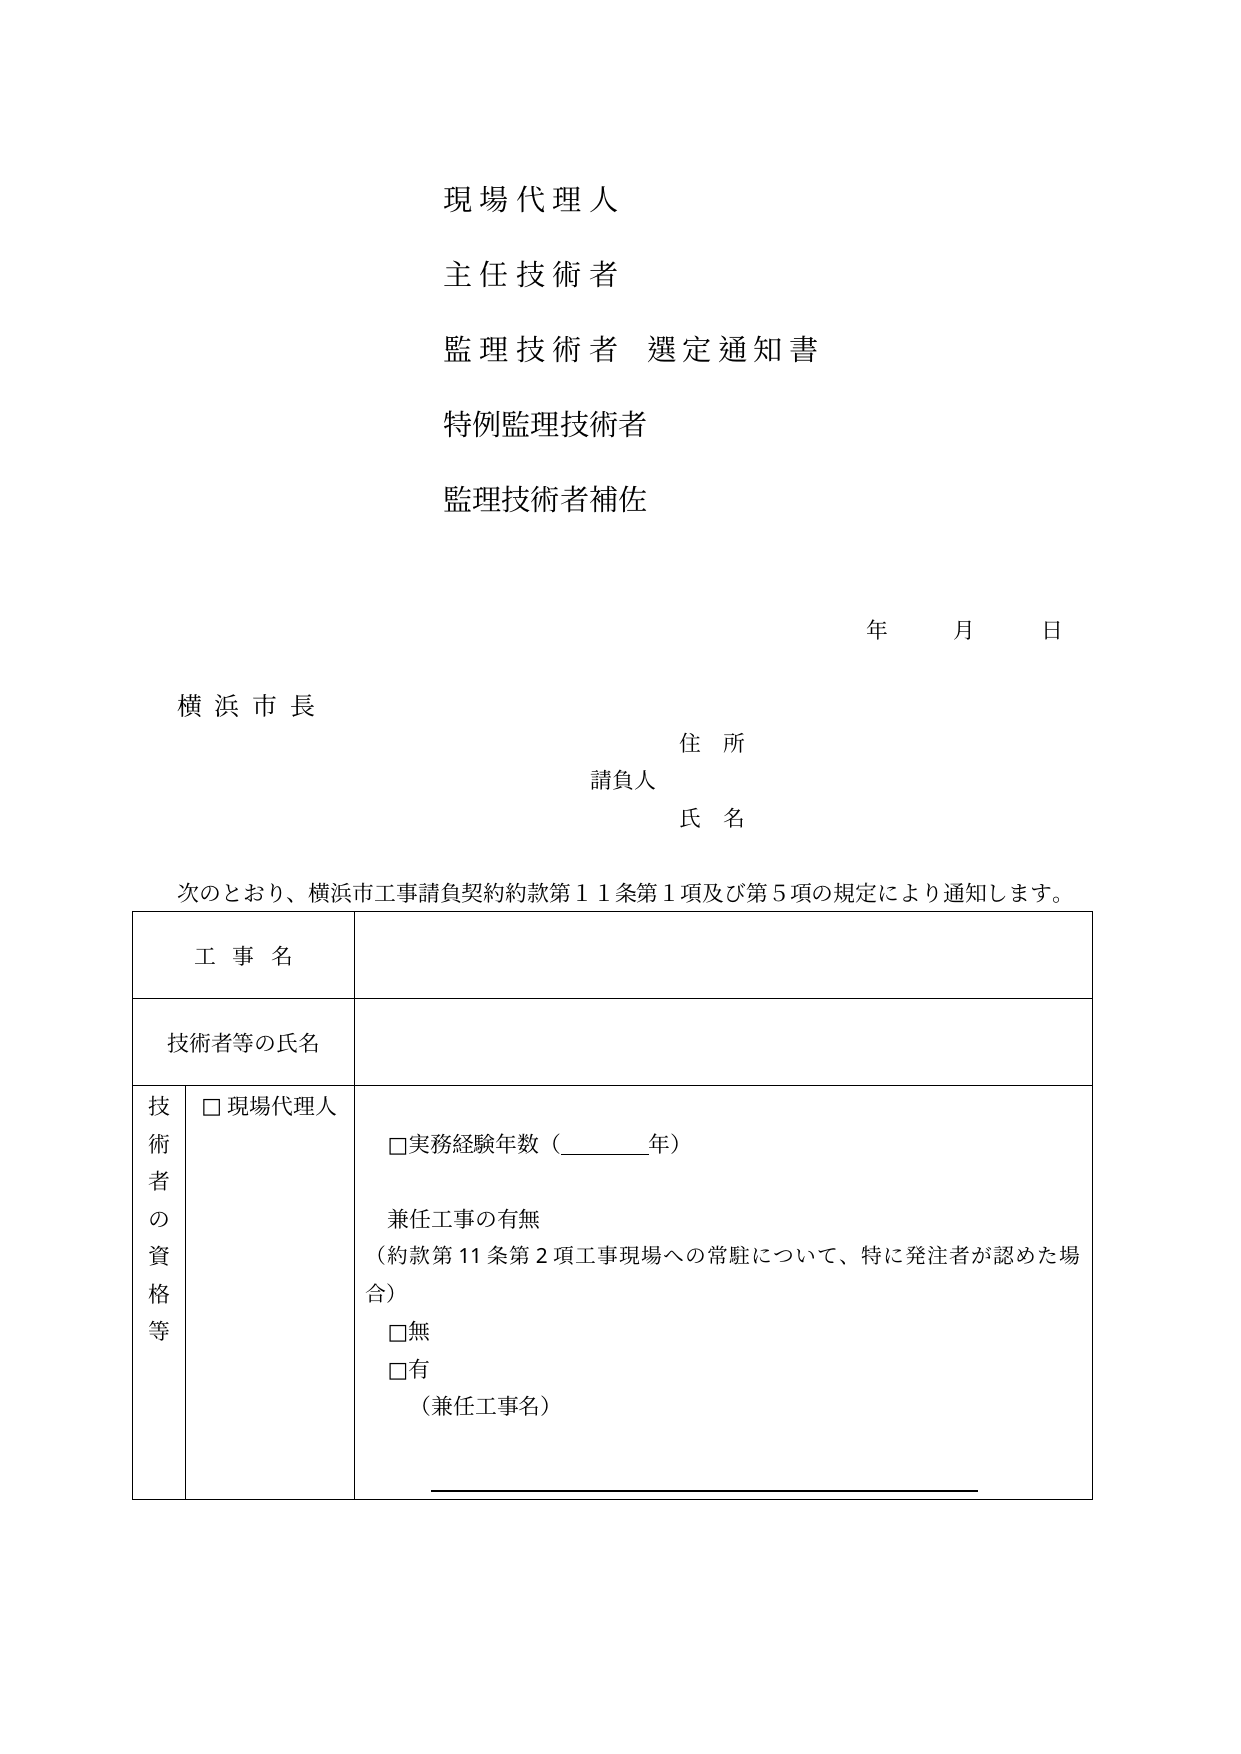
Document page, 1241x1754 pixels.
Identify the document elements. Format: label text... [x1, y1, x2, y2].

text 氏 名 [177, 798, 1063, 836]
table_cell 技術者等の氏名 [133, 999, 354, 1085]
table_cell [355, 999, 1092, 1085]
table_cell □実務経験年数（ 年） 兼任工事の有無 （約款第11条第2項工事現場への常駐について、特に発注者が認めた場合） □無 □有 （兼任工事名） [355, 1086, 1092, 1499]
text 監理技術者補佐 [177, 461, 1063, 536]
text 年 月 日 [177, 611, 1063, 648]
text 横浜市長 [177, 686, 1063, 723]
table_cell □ [186, 1086, 222, 1499]
table_header 工事名 [133, 912, 354, 998]
table_header [355, 912, 1092, 998]
text 請負人 [177, 761, 1063, 798]
table_cell 現場代理人 [222, 1086, 354, 1499]
text 住 所 [177, 723, 1063, 761]
text 現場代理人 [177, 161, 1063, 236]
table_cell 技術者の資格等 [133, 1086, 185, 1499]
text 監理技術者 選定通知書 [177, 311, 1063, 386]
text 次のとおり、横浜市工事請負契約約款第１１条第１項及び第５項の規定により通知します。 [177, 873, 1063, 911]
text 主任技術者 [177, 236, 1063, 311]
text 特例監理技術者 [177, 386, 1063, 461]
